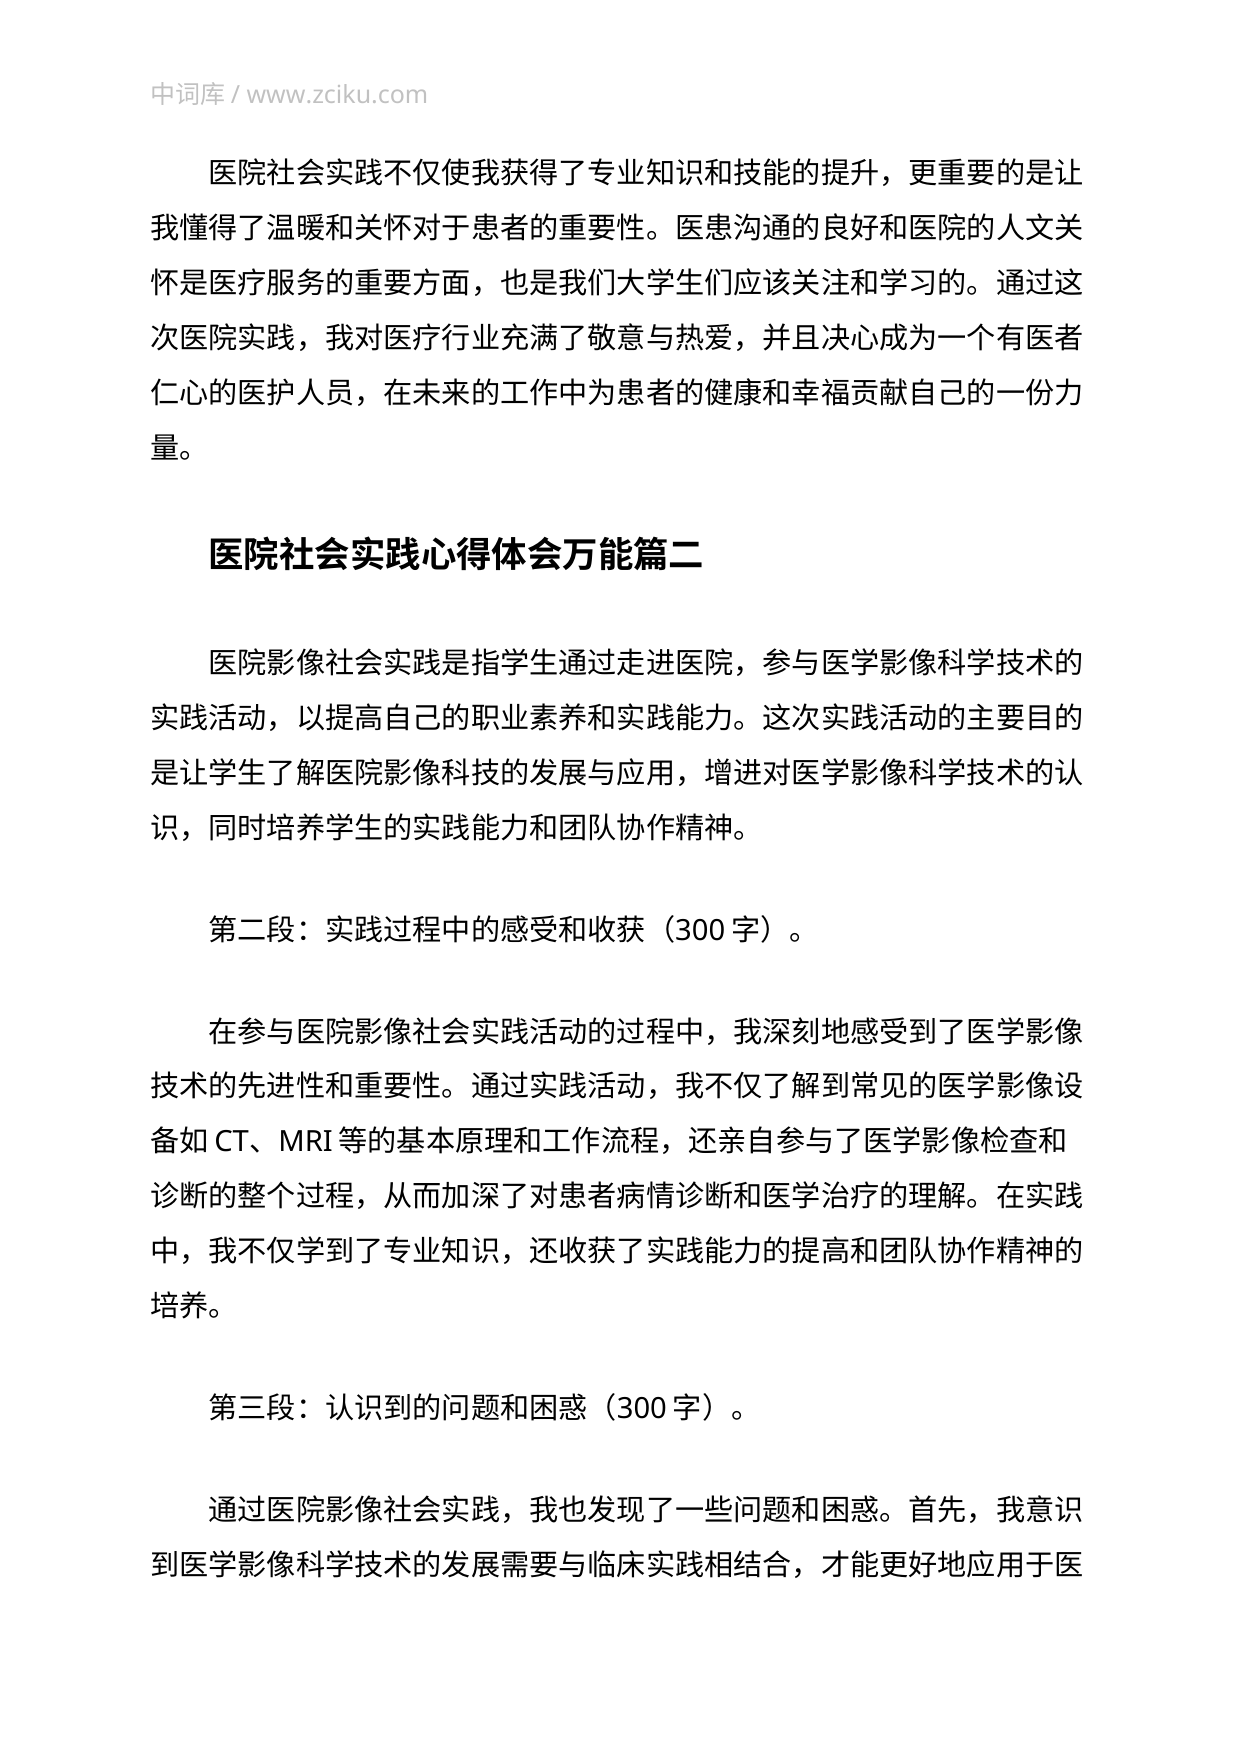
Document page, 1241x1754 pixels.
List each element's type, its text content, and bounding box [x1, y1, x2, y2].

text 医院社会实践心得体会万能篇二 [150, 526, 1090, 577]
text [150, 1486, 1090, 1584]
text 医院影像社会实践是指学生通过走进医院，参与医学影像科学技术的实践活动，以提高自己的职业素养和实践能力。这次实践活动的主要目的是让学生了解医院影像科技的发展与应用，增进对医学影像科学技术的认识，同时培养学生的实践能力和团队协作精神。 [150, 640, 1090, 847]
text 第三段：认识到的问题和困惑（300字）。 [150, 1384, 1090, 1427]
text 医院社会实践不仅使我获得了专业知识和技能的提升，更重要的是让我懂得了温暖和关怀对于患者的重要性。医患沟通的良好和医院的人文关怀是医疗服务的重要方面，也是我们大学生们应该关注和学习的。通过这次医院实践，我对医疗行业充满了敬意与热爱，并且决心成为一个有医者仁心的医护人员，在未来的工作中为患者的健康和幸福贡献自己的一份力量。 [150, 150, 1090, 467]
text 在参与医院影像社会实践活动的过程中，我深刻地感受到了医学影像技术的先进性和重要性。通过实践活动，我不仅了解到常见的医学影像设备如CT、MRI等的基本原理和工作流程，还亲自参与了医学影像检查和诊断的整个过程，从而加深了对患者病情诊断和医学治疗的理解。在实践中，我不仅学到了专业知识，还收获了实践能力的提高和团队协作精神的培养。 [150, 1008, 1090, 1325]
text 第二段：实践过程中的感受和收获（300字）。 [150, 906, 1090, 948]
